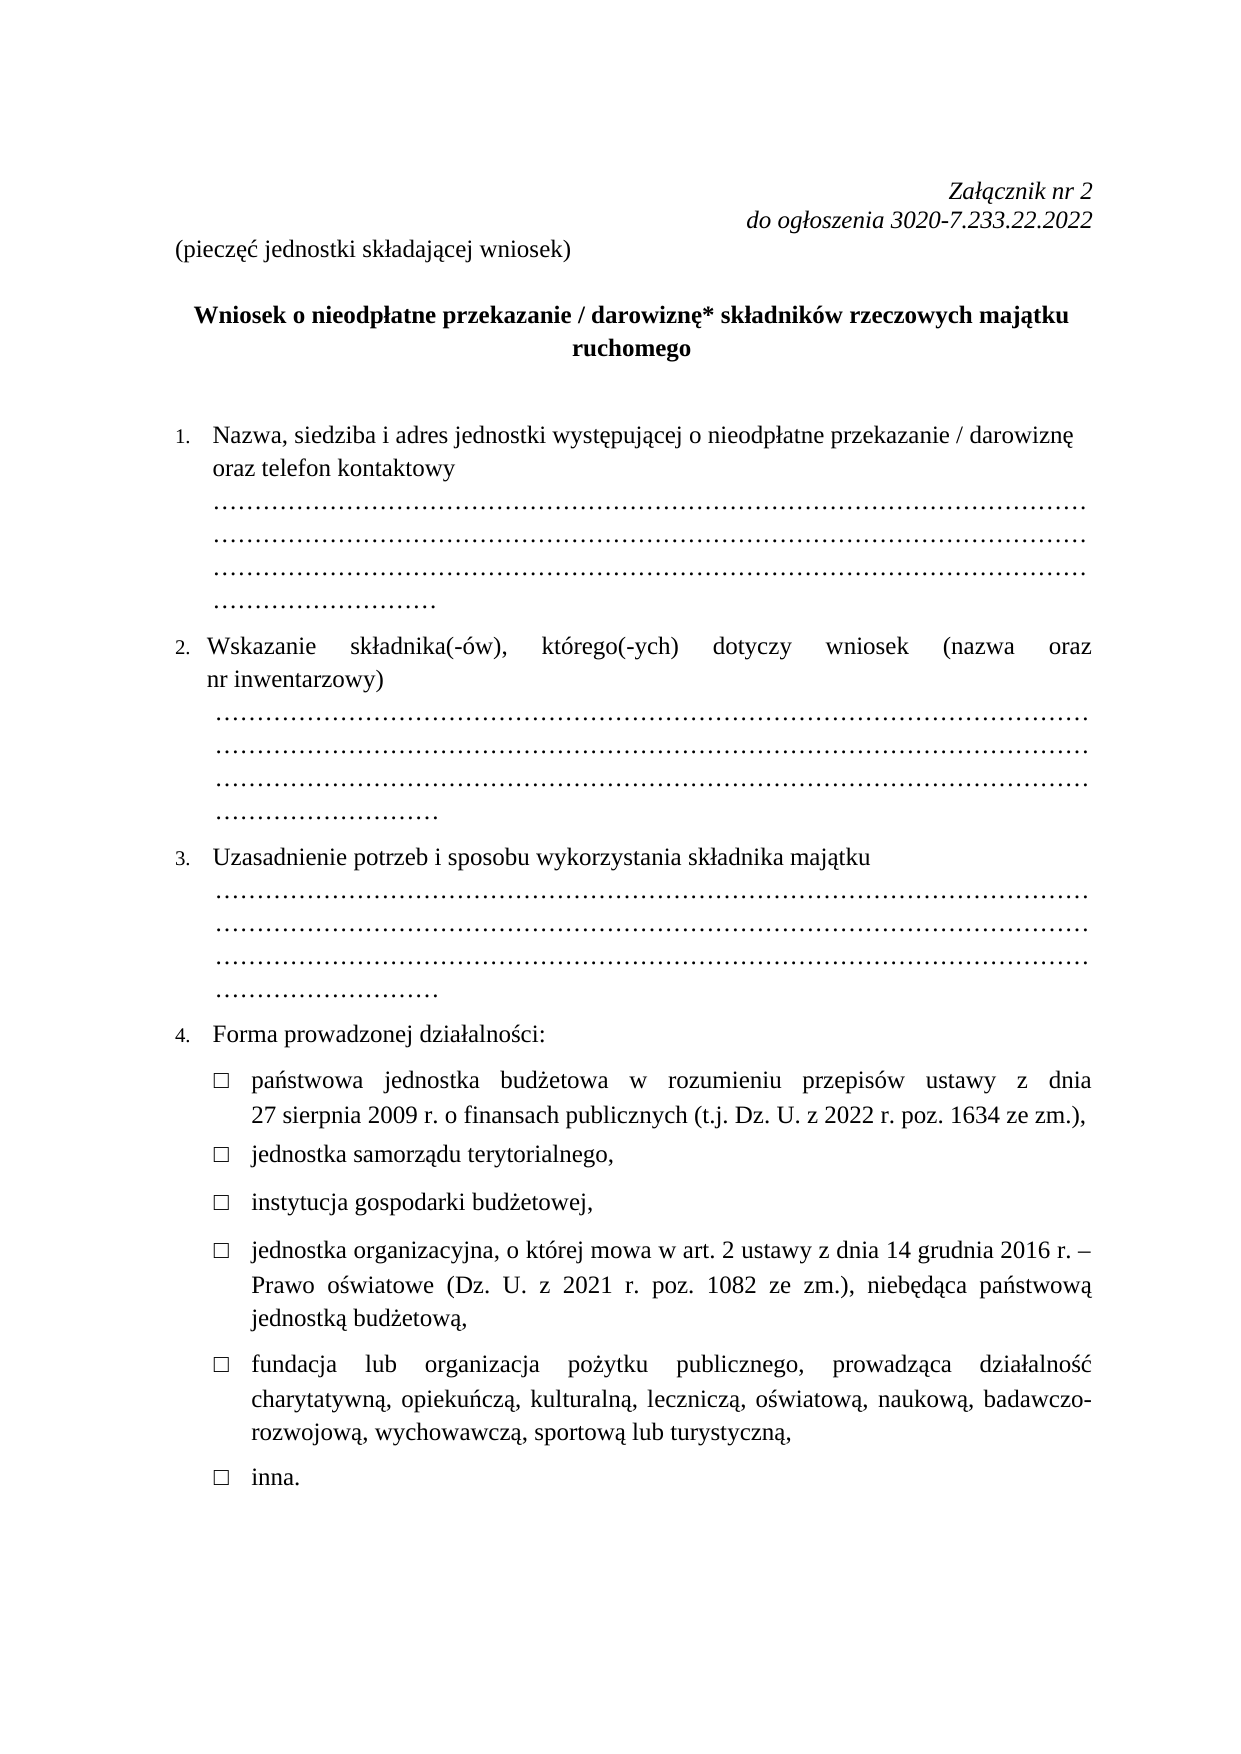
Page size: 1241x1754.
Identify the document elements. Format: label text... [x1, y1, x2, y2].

list Uzasadnienie potrzeb i sposobu wykorzystania składnika majątku [171, 842, 1093, 870]
list jednostka samorządu terytorialnego, [213, 1139, 1093, 1170]
text Załącznik nr 2 [258, 176, 1093, 205]
text Wniosek o nieodpłatne przekazanie / darowiznę* składników rzeczowych majątku ruchomego [171, 300, 1093, 362]
list państwowa jednostka budżetowa w rozumieniu przepisów ustawy z dnia 27 sierpnia 2009 r. o finansach publicznych (t.j. Dz. U. z 2022 r. poz. 1634 ze zm.), [213, 1065, 1093, 1129]
list jednostka organizacyjna, o której mowa w art. 2 ustawy z dnia 14 grudnia 2016 r. – Prawo oświatowe (Dz. U. z 2021 r. poz. 1082 ze zm.), niebędąca państwową jednostką budżetową, [213, 1235, 1093, 1332]
list Forma prowadzonej działalności: [171, 1019, 1093, 1048]
list fundacja lub organizacja pożytku publicznego, prowadząca działalność charytatywną, opiekuńczą, kulturalną, leczniczą, oświatową, naukową, badawczo-rozwojową, wychowawczą, sportową lub turystyczną, [213, 1349, 1093, 1446]
text ……………………………………………………………………………………………………………………………………………………………………………………………………………………………………………………………………………………………………………… [214, 697, 1093, 825]
list Wskazanie składnika(-ów), którego(-ych) dotyczy wniosek (nazwa oraz nr inwentarzowy) [175, 631, 1093, 693]
text ……………………………………………………………………………………………………………………………………………………………………………………………………………………………………………………………………………………………………………… [214, 875, 1093, 1002]
text ……………………………………………………………………………………………………………………………………………………………………………………………………………………………………………………………………………………………………………… [212, 486, 1093, 614]
text do ogłoszenia 3020-7.233.22.2022 [258, 205, 1093, 234]
list Nazwa, siedziba i adres jednostki występującej o nieodpłatne przekazanie / darowiznę oraz telefon kontaktowy [175, 420, 1093, 482]
list inna. [213, 1462, 1093, 1493]
list instytucja gospodarki budżetowej, [213, 1187, 1093, 1218]
text (pieczęć jednostki składającej wniosek) [171, 234, 1093, 263]
